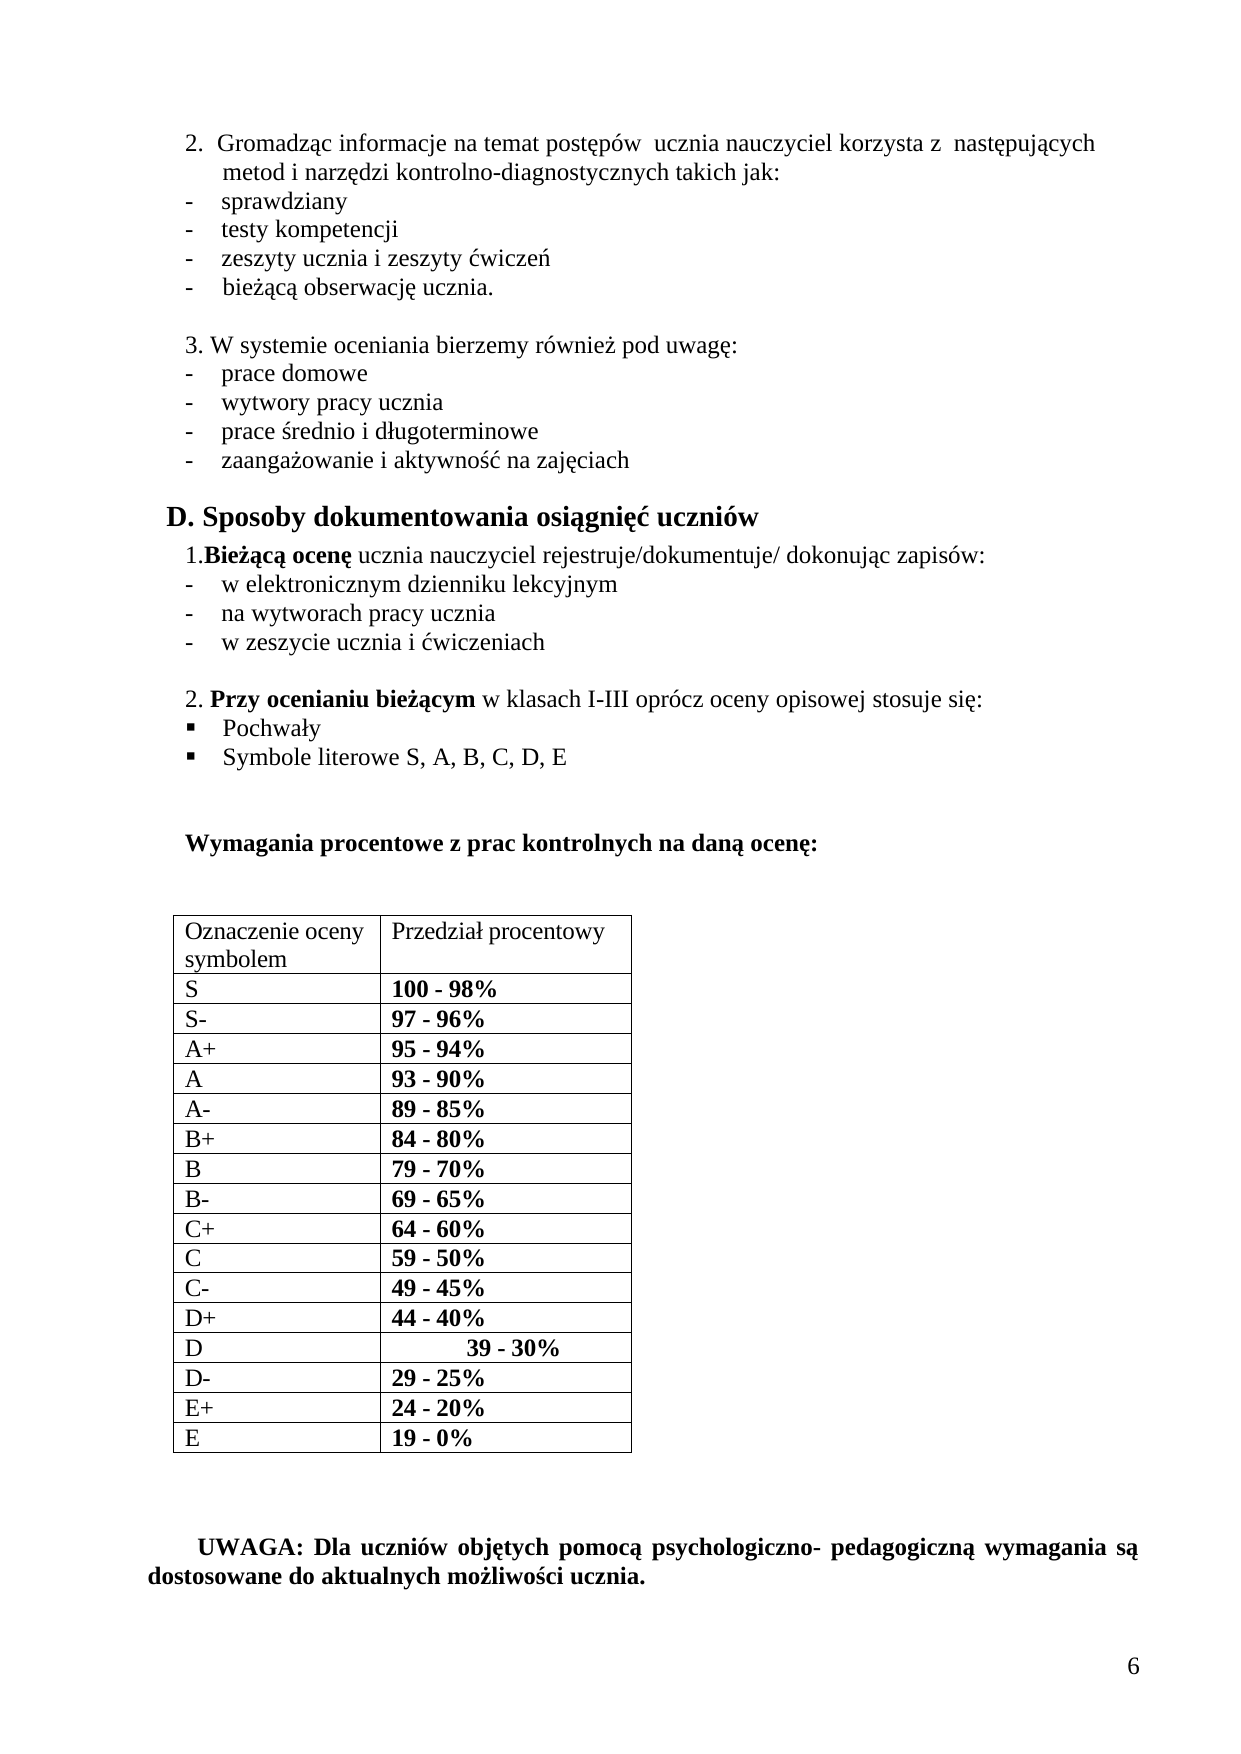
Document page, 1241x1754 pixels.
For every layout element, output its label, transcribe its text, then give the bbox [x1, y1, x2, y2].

list zeszyty ucznia i zeszyty ćwiczeń [185, 243, 1163, 272]
list prace średnio i długoterminowe [185, 416, 1163, 445]
table_cell 69 - 65% [381, 1184, 631, 1212]
table_cell E+ [174, 1393, 380, 1422]
table_cell 100 - 98% [381, 974, 631, 1003]
list W systemie oceniania bierzemy również pod uwagę: [185, 330, 1163, 358]
table_cell S- [174, 1004, 380, 1033]
table_cell 24 - 20% [381, 1393, 631, 1422]
subtitle Sposoby dokumentowania osiągnięć uczniów [166, 499, 1163, 533]
list w zeszycie ucznia i ćwiczeniach [185, 627, 1163, 656]
table_cell 84 - 80% [381, 1124, 631, 1153]
table_cell 59 - 50% [381, 1244, 631, 1272]
table_cell S [174, 974, 380, 1003]
list na wytworach pracy ucznia [185, 598, 1163, 627]
table_cell 93 - 90% [381, 1064, 631, 1093]
text Wymagania procentowe z prac kontrolnych na daną ocenę: [184, 828, 1163, 857]
table_cell C- [174, 1273, 380, 1302]
table_cell 89 - 85% [381, 1094, 631, 1123]
table_cell E [174, 1423, 380, 1452]
table_cell D+ [174, 1303, 380, 1332]
table_cell 44 - 40% [381, 1303, 631, 1332]
list wytwory pracy ucznia [185, 387, 1163, 416]
table_cell 97 - 96% [381, 1004, 631, 1033]
text UWAGA: Dla uczniów objętych pomocą psychologiczno- pedagogiczną wymagania są dostosowane do aktualnych możliwości ucznia. [147, 1532, 1163, 1590]
list Symbole literowe S, A, B, C, D, E [185, 742, 1163, 771]
table_cell 49 - 45% [381, 1273, 631, 1302]
table_cell C+ [174, 1214, 380, 1242]
table_cell C [174, 1244, 380, 1272]
list prace domowe [185, 358, 1163, 387]
list Gromadząc informacje na temat postępów ucznia nauczyciel korzysta z następujących metod i narzędzi kontrolno-diagnostycznych takich jak: [185, 128, 1140, 186]
table_header Przedział procentowy [381, 916, 631, 973]
table_cell 19 - 0% [381, 1423, 631, 1452]
table_header Oznaczenie oceny symbolem [174, 916, 380, 973]
list Przy ocenianiu bieżącym w klasach I-III oprócz oceny opisowej stosuje się: [185, 684, 1163, 713]
table_cell 79 - 70% [381, 1154, 631, 1183]
table_cell D- [174, 1363, 380, 1392]
table_cell 39 - 30% [381, 1333, 631, 1362]
list w elektronicznym dzienniku lekcyjnym [185, 569, 1163, 598]
list testy kompetencji [185, 214, 1163, 243]
list sprawdziany [185, 186, 1163, 214]
table_cell A [174, 1064, 380, 1093]
list Bieżącą ocenę ucznia nauczyciel rejestruje/dokumentuje/ dokonując zapisów: [185, 541, 1163, 569]
table_cell B [174, 1154, 380, 1183]
table_cell A+ [174, 1034, 380, 1063]
list bieżącą obserwację ucznia. [185, 272, 1163, 301]
table_cell 29 - 25% [381, 1363, 631, 1392]
list zaangażowanie i aktywność na zajęciach [185, 445, 1163, 473]
table_cell 95 - 94% [381, 1034, 631, 1063]
table_cell A- [174, 1094, 380, 1123]
table_cell B- [174, 1184, 380, 1212]
table_cell D [174, 1333, 380, 1362]
table_cell B+ [174, 1124, 380, 1153]
list Pochwały [185, 713, 1163, 742]
table_cell 64 - 60% [381, 1214, 631, 1242]
